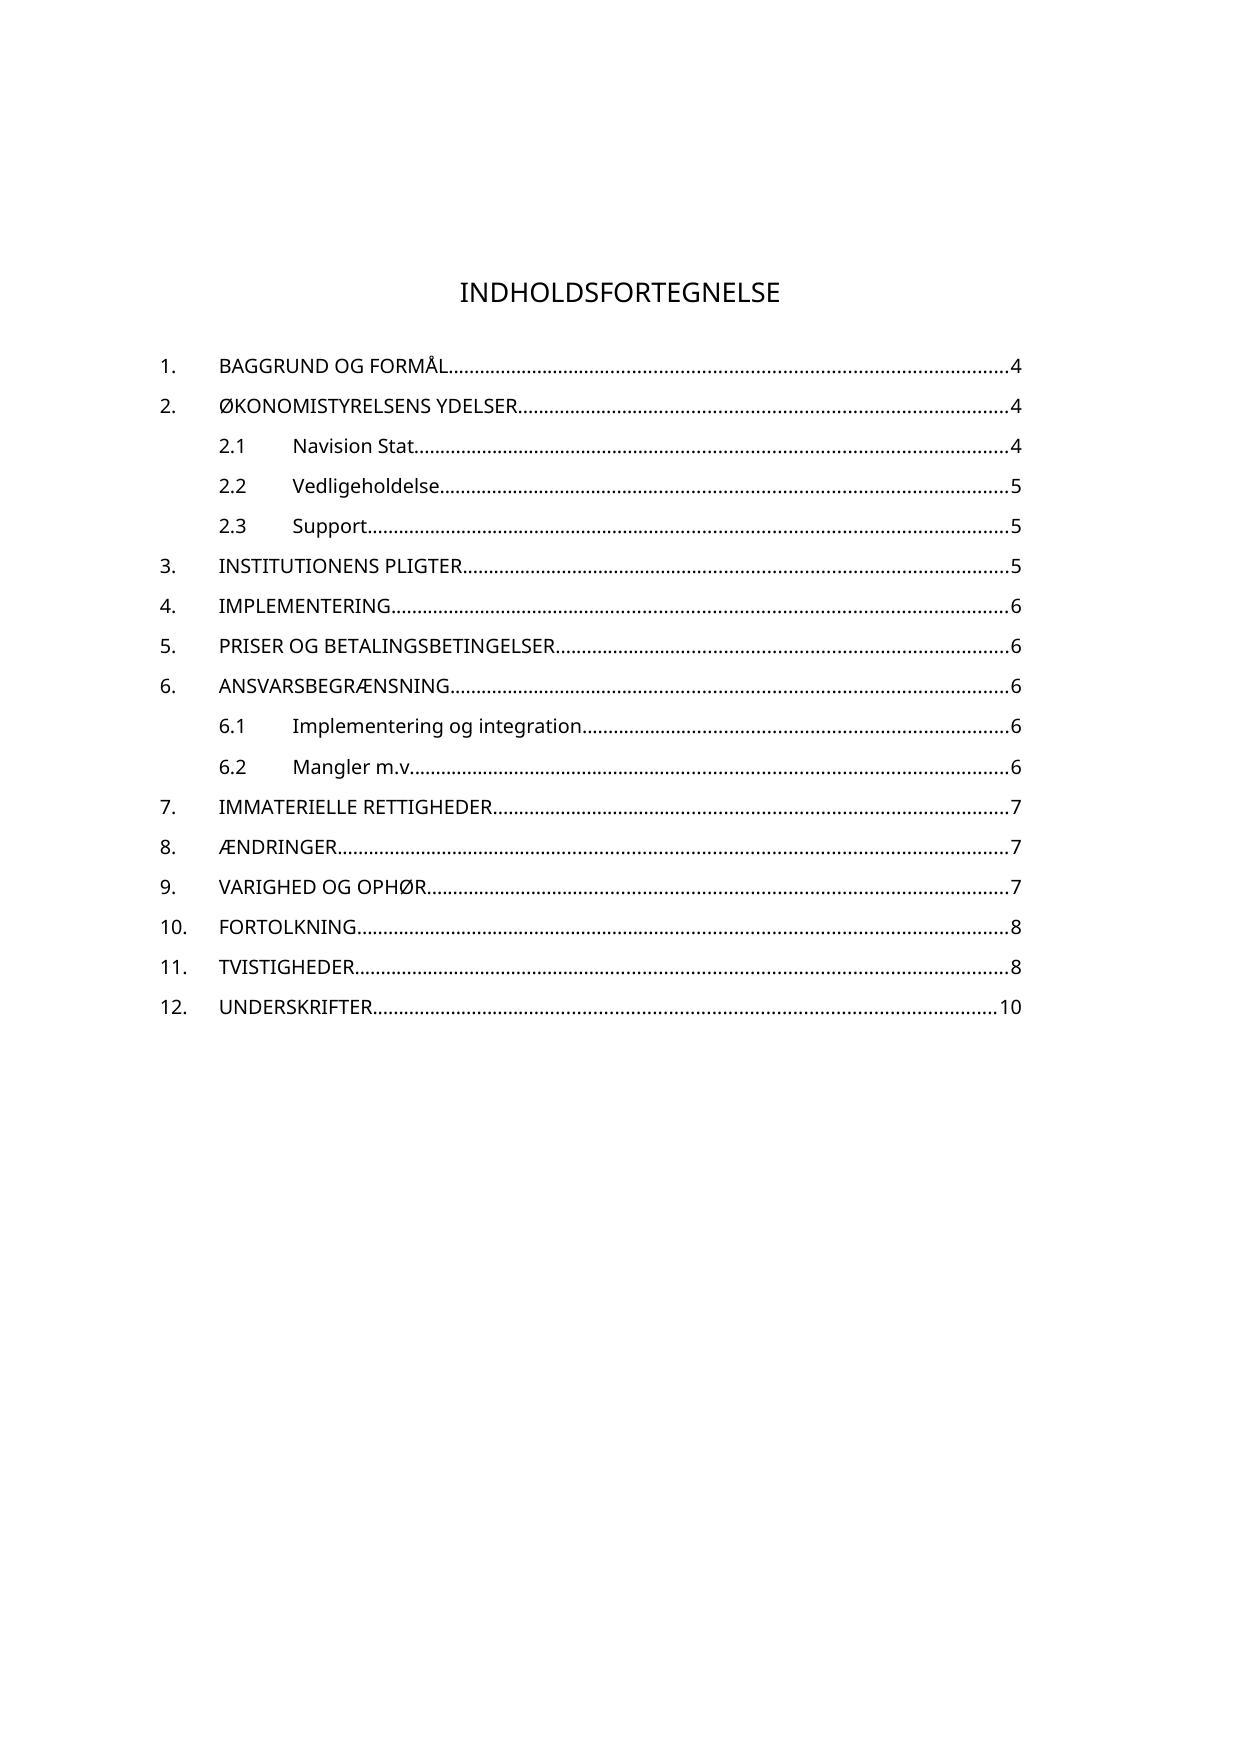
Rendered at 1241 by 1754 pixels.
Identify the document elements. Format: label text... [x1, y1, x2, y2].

text 12. UNDERSKRIFTER 10 [159, 993, 1022, 1021]
text 2.3 Support 5 [218, 512, 1022, 539]
text 9. Varighed og ophør 7 [159, 873, 1022, 900]
text 6.1 Implementering og integration 6 [218, 713, 1022, 740]
text 8. Ændringer 7 [159, 833, 1022, 860]
text 3. Institutionens pligter 5 [159, 552, 1022, 579]
text 1. BAGGRUND OG FORMÅL 4 [159, 352, 1022, 379]
text 5. priser OG BETALINGSBETINGELSER 6 [159, 633, 1022, 659]
text 2.2 Vedligeholdelse 5 [218, 472, 1022, 499]
text 2.1 Navision Stat 4 [218, 432, 1022, 459]
text 2. Økonomistyrelsens YdelseR 4 [159, 392, 1022, 419]
text 4. implementering 6 [159, 592, 1022, 619]
text 6. Ansvarsbegrænsning 6 [159, 673, 1022, 700]
text 11. TVISTIGHEDER 8 [159, 953, 1022, 980]
text 10. Fortolkning 8 [159, 913, 1022, 940]
subtitle INDHOLDSFORTEGNELSE [159, 273, 1081, 310]
text 6.2 Mangler m.v. 6 [218, 753, 1022, 780]
text 7. Immaterielle rettigheder 7 [159, 793, 1022, 820]
